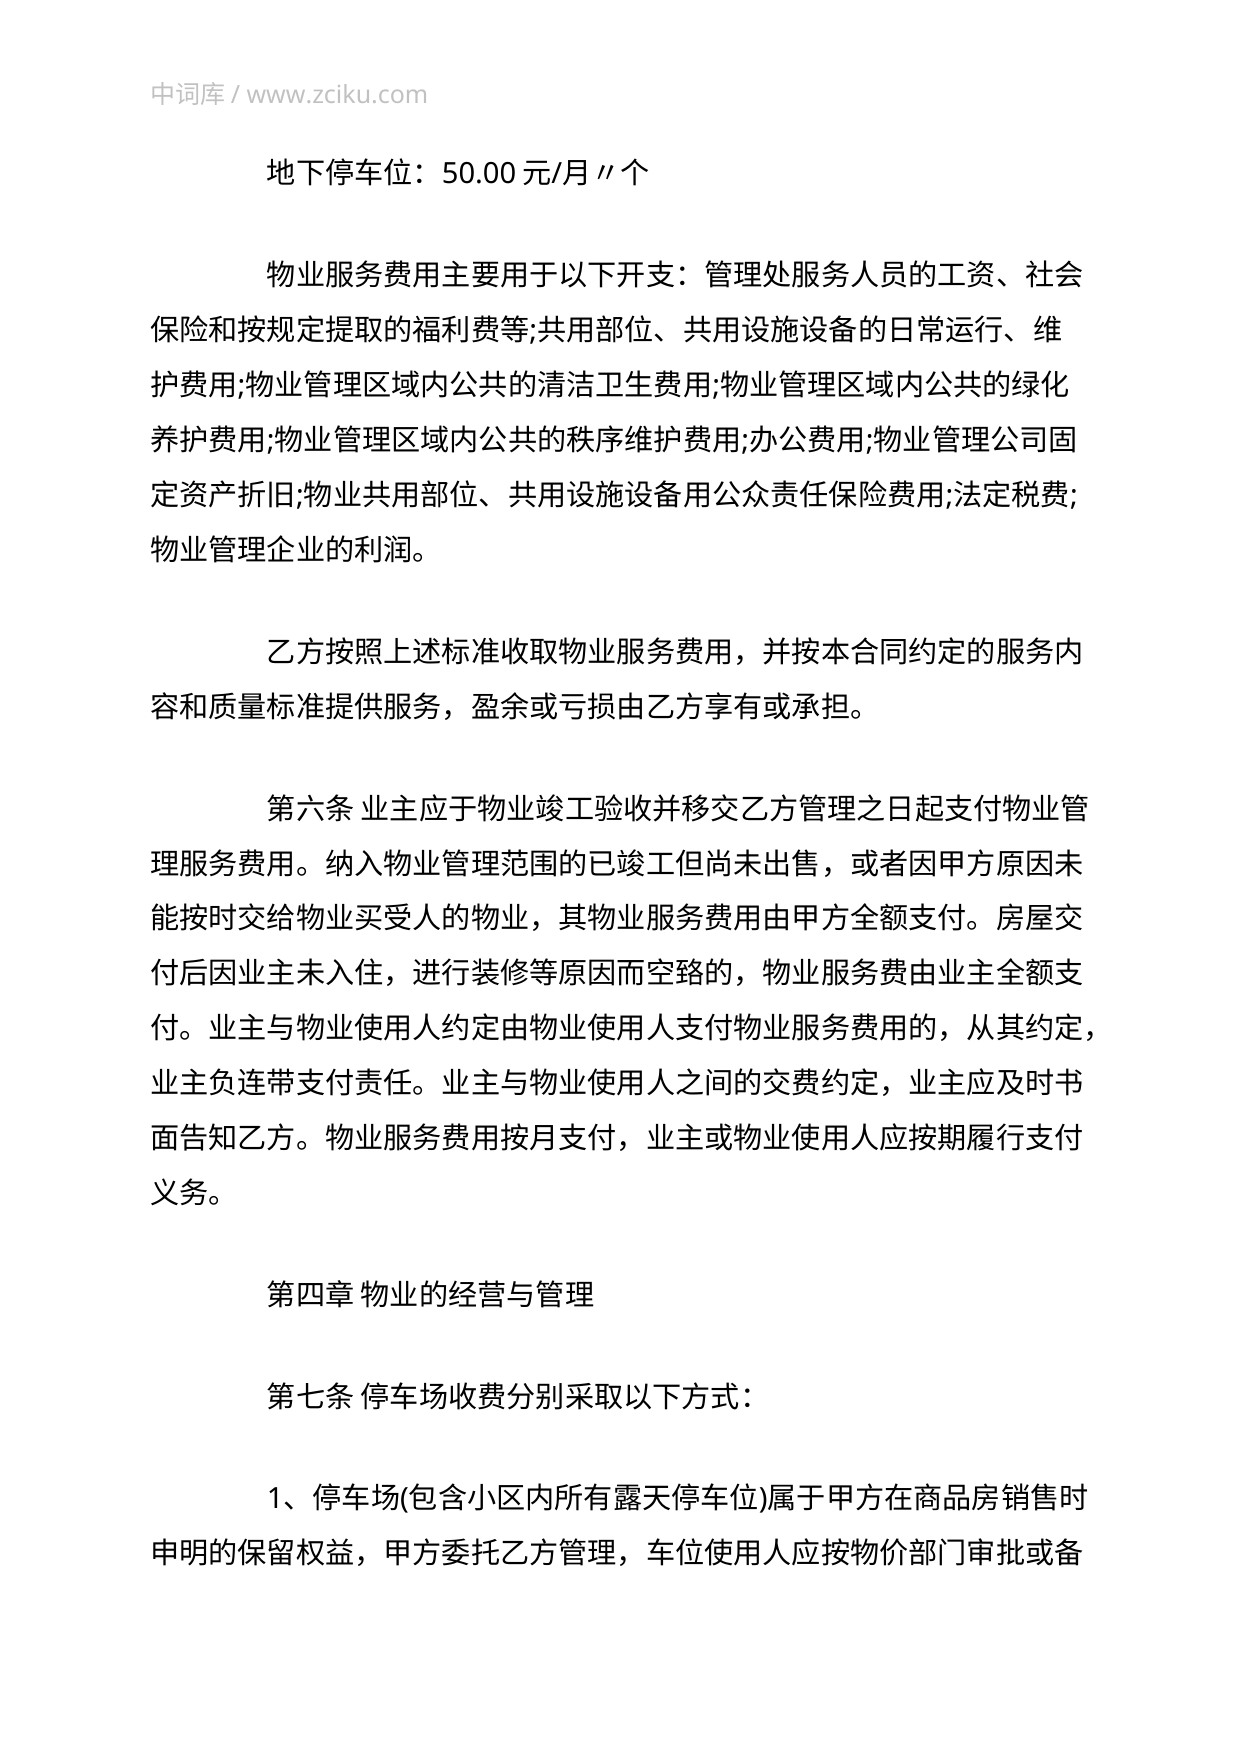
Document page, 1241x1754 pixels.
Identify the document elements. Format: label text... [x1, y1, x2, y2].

text 第七条 停车场收费分别采取以下方式： [150, 1373, 1090, 1415]
text 地下停车位：50.00元/月〃个 [150, 150, 1090, 192]
text 物业服务费用主要用于以下开支：管理处服务人员的工资、社会保险和按规定提取的福利费等;共用部位、共用设施设备的日常运行、维护费用;物业管理区域内公共的清洁卫生费用;物业管理区域内公共的绿化养护费用;物业管理区域内公共的秩序维护费用;办公费用;物业管理公司固定资产折旧;物业共用部位、共用设施设备用公众责任保险费用;法定税费;物业管理企业的利润。 [150, 252, 1090, 569]
text 乙方按照上述标准收取物业服务费用，并按本合同约定的服务内容和质量标准提供服务，盈余或亏损由乙方享有或承担。 [150, 629, 1090, 726]
text 第四章 物业的经营与管理 [150, 1271, 1090, 1314]
text 第六条 业主应于物业竣工验收并移交乙方管理之日起支付物业管理服务费用。纳入物业管理范围的已竣工但尚未出售，或者因甲方原因未能按时交给物业买受人的物业，其物业服务费用由甲方全额支付。房屋交付后因业主未入住，进行装修等原因而空臵的，物业服务费由业主全额支付。业主与物业使用人约定由物业使用人支付物业服务费用的，从其约定，业主负连带支付责任。业主与物业使用人之间的交费约定，业主应及时书面告知乙方。物业服务费用按月支付，业主或物业使用人应按期履行支付义务。 [150, 785, 1090, 1212]
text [150, 1475, 1090, 1572]
